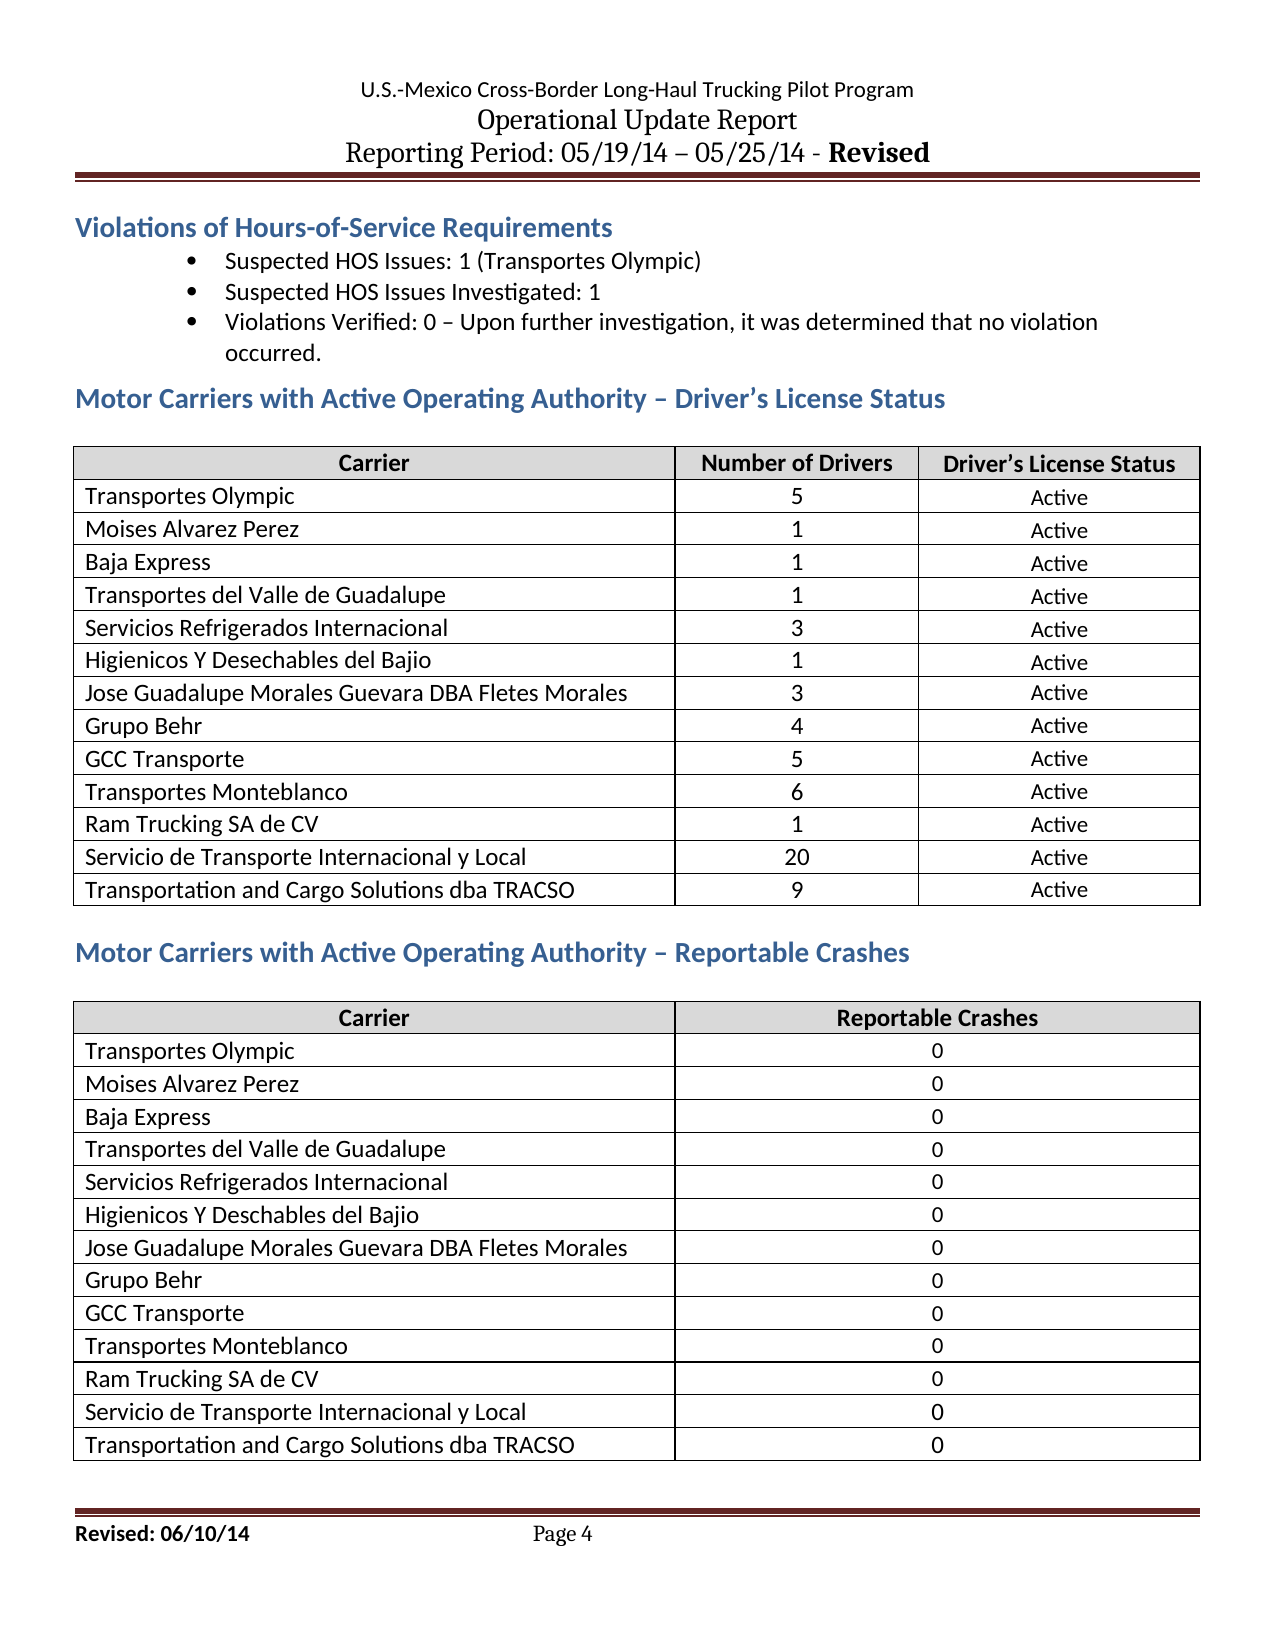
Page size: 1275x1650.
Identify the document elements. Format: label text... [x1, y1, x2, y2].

table_cell Moises Alvarez Perez [74, 513, 674, 544]
table_cell Active [919, 742, 1199, 774]
table_cell Transportation and Cargo Solutions dba TRACSO [74, 1428, 674, 1460]
table_cell Active [919, 874, 1199, 905]
table_cell Active [919, 644, 1199, 676]
table_cell Active [919, 545, 1199, 577]
table_cell 20 [676, 841, 918, 872]
table_cell 0 [676, 1231, 1199, 1263]
table_cell 5 [676, 480, 918, 512]
table_cell 3 [676, 677, 918, 708]
table_cell 9 [676, 874, 918, 905]
table_cell Active [919, 775, 1199, 807]
table_cell 0 [676, 1166, 1199, 1197]
table_cell Baja Express [74, 545, 674, 577]
table_cell GCC Transporte [74, 1297, 674, 1329]
table_cell Baja Express [74, 1100, 674, 1132]
table_header Carrier [74, 447, 674, 479]
table_cell 4 [676, 710, 918, 741]
table_cell Ram Trucking SA de CV [74, 808, 674, 840]
table_cell 1 [676, 513, 918, 544]
table_cell Active [919, 841, 1199, 872]
table_cell 0 [676, 1363, 1199, 1394]
subtitle Motor Carriers with Active Operating Authority – Reportable Crashes [75, 934, 1200, 970]
table_cell Transportes Monteblanco [74, 1330, 674, 1361]
table_cell Higienicos Y Desechables del Bajio [74, 644, 674, 676]
table_cell Ram Trucking SA de CV [74, 1363, 674, 1394]
table_cell 1 [676, 644, 918, 676]
table_cell 0 [676, 1428, 1199, 1460]
table_cell GCC Transporte [74, 742, 674, 774]
table_cell Transportes del Valle de Guadalupe [74, 1133, 674, 1164]
table_cell Grupo Behr [74, 1264, 674, 1296]
list Suspected HOS Issues: 1 (Transportes Olympic) [187, 245, 1200, 276]
table_header Driver’s License Status [919, 447, 1199, 479]
table_cell Servicios Refrigerados Internacional [74, 611, 674, 643]
list Suspected HOS Issues Investigated: 1 [187, 276, 1200, 306]
table_cell Active [919, 611, 1199, 643]
table_cell 0 [676, 1395, 1199, 1427]
table_header Reportable Crashes [676, 1002, 1199, 1033]
table_cell Active [919, 808, 1199, 840]
table_cell Transportes del Valle de Guadalupe [74, 578, 674, 610]
table_cell 6 [676, 775, 918, 807]
table_cell Servicio de Transporte Internacional y Local [74, 841, 674, 872]
table_cell 0 [676, 1297, 1199, 1329]
table_cell Active [919, 480, 1199, 512]
table_cell Transportes Olympic [74, 480, 674, 512]
table_cell 1 [676, 545, 918, 577]
table_cell Moises Alvarez Perez [74, 1067, 674, 1099]
table_cell Jose Guadalupe Morales Guevara DBA Fletes Morales [74, 677, 674, 708]
table_cell 0 [676, 1199, 1199, 1230]
table_cell 0 [676, 1264, 1199, 1296]
table_header Number of Drivers [676, 447, 918, 479]
table_cell Grupo Behr [74, 710, 674, 741]
table_cell Servicio de Transporte Internacional y Local [74, 1395, 674, 1427]
table_cell 1 [676, 808, 918, 840]
table_cell 5 [676, 742, 918, 774]
subtitle Violations of Hours-of-Service Requirements [75, 209, 1200, 245]
subtitle Motor Carriers with Active Operating Authority – Driver’s License Status [75, 380, 1200, 415]
table_cell Active [919, 677, 1199, 708]
table_cell Higienicos Y Deschables del Bajio [74, 1199, 674, 1230]
table_cell Servicios Refrigerados Internacional [74, 1166, 674, 1197]
table_cell Active [919, 513, 1199, 544]
table_cell 1 [676, 578, 918, 610]
table_cell 3 [676, 611, 918, 643]
table_cell Jose Guadalupe Morales Guevara DBA Fletes Morales [74, 1231, 674, 1263]
list Violations Verified: 0 – Upon further investigation, it was determined that no violation occurred. [187, 306, 1200, 367]
table_header Carrier [74, 1002, 674, 1033]
table_cell 0 [676, 1100, 1199, 1132]
table_cell 0 [676, 1133, 1199, 1164]
table_cell 0 [676, 1067, 1199, 1099]
table_cell Transportes Monteblanco [74, 775, 674, 807]
table_cell 0 [676, 1330, 1199, 1361]
table_cell Active [919, 710, 1199, 741]
table_cell 0 [676, 1034, 1199, 1066]
table_cell Transportation and Cargo Solutions dba TRACSO [74, 874, 674, 905]
table_cell Transportes Olympic [74, 1034, 674, 1066]
table_cell Active [919, 578, 1199, 610]
